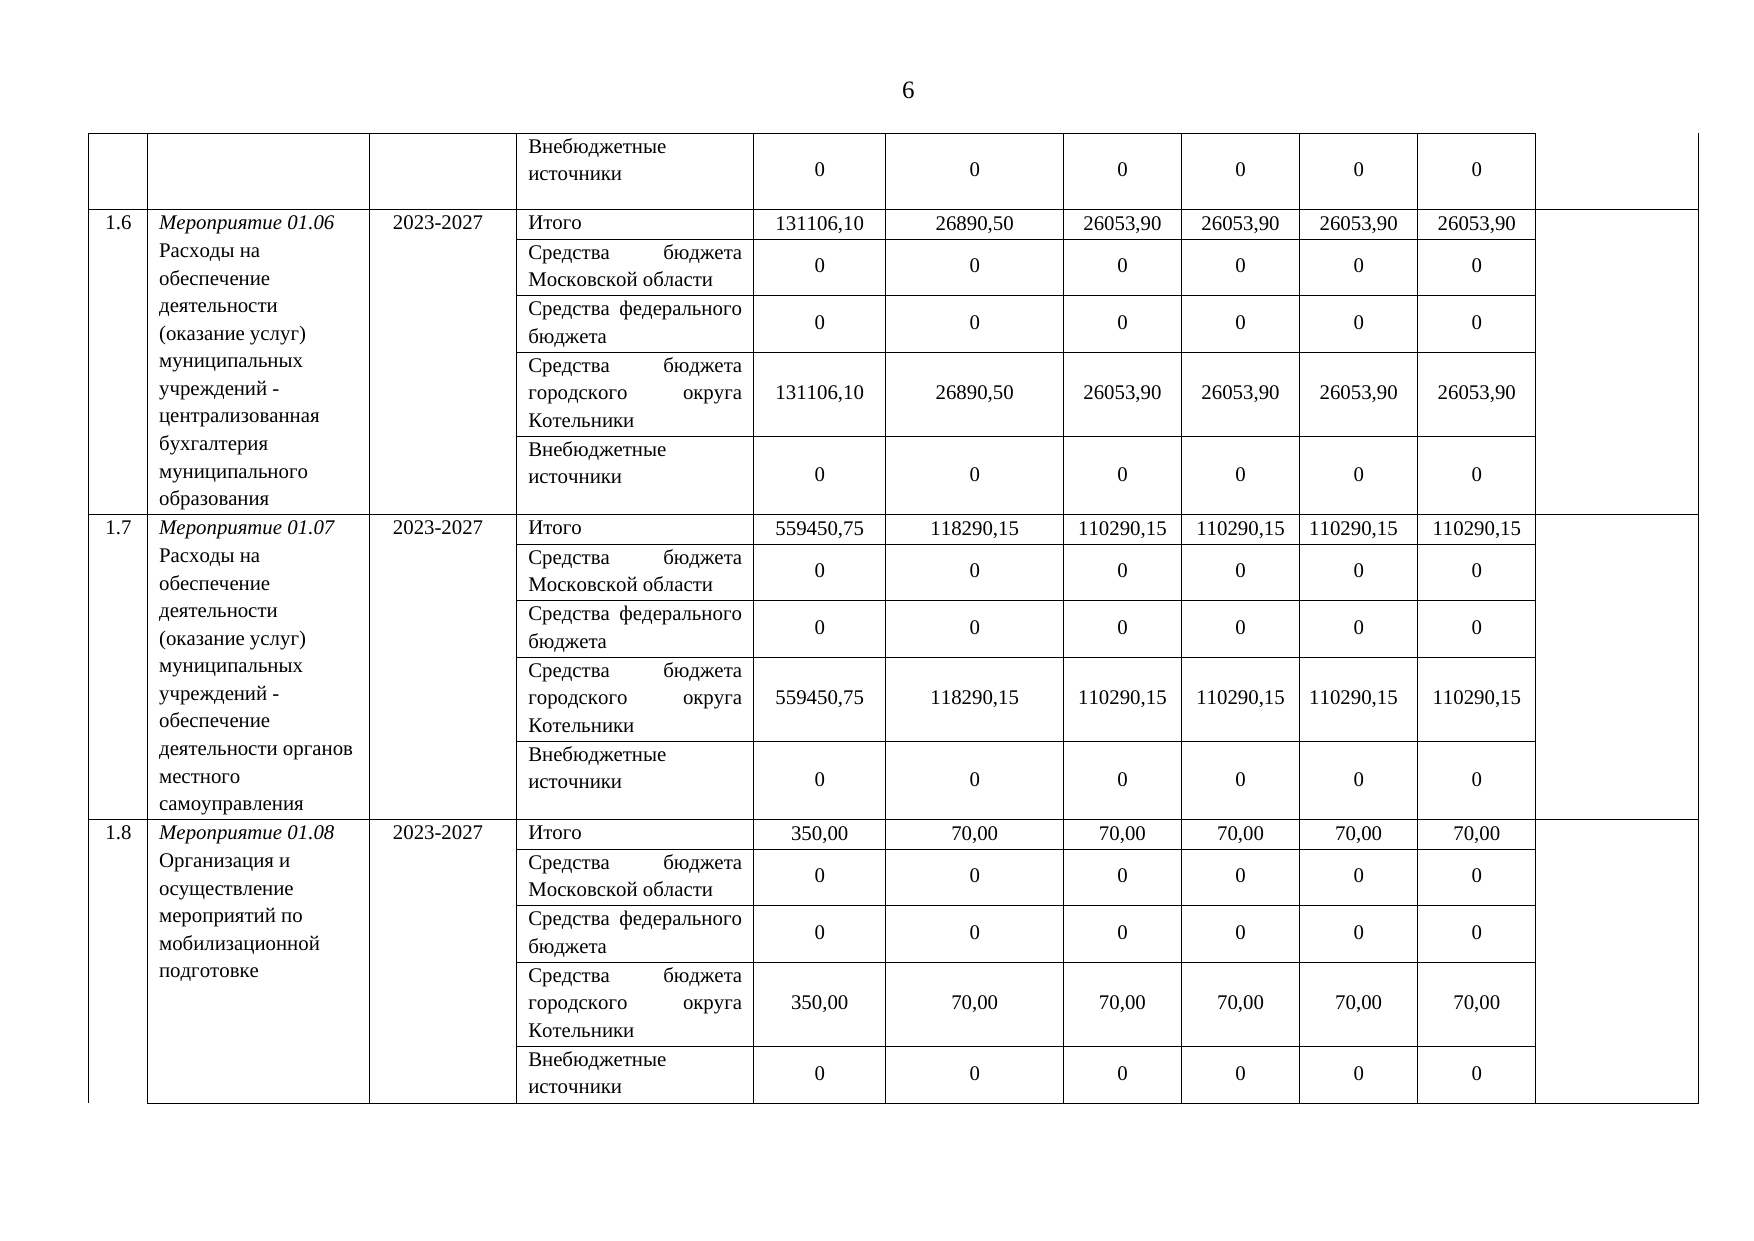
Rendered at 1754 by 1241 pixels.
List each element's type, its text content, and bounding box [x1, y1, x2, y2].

table_cell 0 [1418, 437, 1535, 514]
table_cell 70,00 [1182, 963, 1299, 1046]
table_cell 0 [1182, 240, 1299, 295]
table_cell 0 [1300, 134, 1417, 209]
table_cell 0 [754, 296, 885, 352]
table_cell 0 [1064, 296, 1181, 352]
table_cell Внебюджетные источники [517, 437, 753, 514]
table_cell 110290,15 [1182, 515, 1299, 543]
table_cell 0 [1064, 850, 1181, 905]
table_cell 0 [1300, 240, 1417, 295]
table_cell [1536, 515, 1698, 819]
table_cell 131106,10 [754, 353, 885, 436]
table_cell 0 [1064, 1047, 1181, 1102]
table_cell 26890,50 [886, 353, 1063, 436]
table_cell 1.8 [89, 820, 147, 1102]
table_cell Мероприятие 01.06 Расходы на обеспечение деятельности (оказание услуг) муниципальных учреждений - централизованная бухгалтерия муниципального образования [148, 210, 369, 514]
table_cell 0 [754, 601, 885, 657]
table_cell 70,00 [1300, 820, 1417, 848]
table_cell 0 [886, 240, 1063, 295]
table_cell 0 [1300, 906, 1417, 962]
table_cell 26053,90 [1064, 353, 1181, 436]
table_cell 2023-2027 [370, 515, 516, 819]
table_cell 0 [1418, 1047, 1535, 1102]
table_cell 1.7 [89, 515, 147, 819]
table_cell 110290,15 [1300, 515, 1417, 543]
table_cell 0 [1064, 742, 1181, 819]
table_cell Мероприятие 01.07 Расходы на обеспечение деятельности (оказание услуг) муниципальных учреждений - обеспечение деятельности органов местного самоуправления [148, 515, 369, 819]
table_cell Средства бюджета Московской области [517, 850, 753, 905]
table_cell 0 [1300, 437, 1417, 514]
table_cell 26053,90 [1418, 353, 1535, 436]
table_cell 0 [1300, 601, 1417, 657]
table_cell 0 [1418, 850, 1535, 905]
table_cell [1536, 210, 1698, 514]
table_cell 0 [1182, 850, 1299, 905]
table_cell Внебюджетные источники [517, 1047, 753, 1102]
table_cell Средства бюджета Московской области [517, 240, 753, 295]
table_cell 70,00 [886, 820, 1063, 848]
table_cell 0 [886, 906, 1063, 962]
table_cell 0 [1418, 545, 1535, 600]
table_cell Средства федерального бюджета [517, 296, 753, 352]
table_cell 110290,15 [1300, 658, 1417, 741]
table_cell Внебюджетные источники [517, 742, 753, 819]
table_cell 0 [886, 545, 1063, 600]
table_cell 1.6 [89, 210, 147, 514]
table_cell [1536, 820, 1698, 1102]
table_cell 70,00 [1418, 963, 1535, 1046]
table_cell 0 [1064, 601, 1181, 657]
table_cell 0 [1182, 134, 1299, 209]
table_cell 0 [1300, 1047, 1417, 1102]
table_cell 118290,15 [886, 658, 1063, 741]
table_cell 350,00 [754, 963, 885, 1046]
table_cell 110290,15 [1418, 515, 1535, 543]
table_cell 2023-2027 [370, 210, 516, 514]
table_cell 26053,90 [1182, 353, 1299, 436]
table_cell 2023-2027 [370, 820, 516, 1102]
table_cell 0 [1300, 742, 1417, 819]
table_cell 0 [1418, 906, 1535, 962]
table_cell 110290,15 [1064, 658, 1181, 741]
table_cell 0 [754, 134, 885, 209]
table_cell 0 [754, 437, 885, 514]
table_cell 0 [1418, 240, 1535, 295]
table_cell 0 [1182, 906, 1299, 962]
table_cell 0 [1300, 296, 1417, 352]
table_cell 26053,90 [1064, 210, 1181, 238]
table_cell 0 [1064, 240, 1181, 295]
table_cell 559450,75 [754, 658, 885, 741]
table_cell 70,00 [1182, 820, 1299, 848]
table_cell 26890,50 [886, 210, 1063, 238]
table_cell Средства бюджета Московской области [517, 545, 753, 600]
table_cell 0 [886, 296, 1063, 352]
table_cell 0 [1418, 742, 1535, 819]
table_cell 0 [1418, 134, 1535, 209]
table_cell 110290,15 [1064, 515, 1181, 543]
table_cell 0 [886, 850, 1063, 905]
table_cell 70,00 [886, 963, 1063, 1046]
table_cell 0 [1300, 545, 1417, 600]
table_cell 0 [1182, 601, 1299, 657]
table_cell 0 [754, 742, 885, 819]
table_cell 559450,75 [754, 515, 885, 543]
table_cell 26053,90 [1300, 353, 1417, 436]
table_cell 0 [1182, 296, 1299, 352]
table_cell 0 [886, 1047, 1063, 1102]
table_cell 110290,15 [1418, 658, 1535, 741]
table_cell 110290,15 [1182, 658, 1299, 741]
table_cell 0 [1064, 906, 1181, 962]
table_cell 0 [754, 850, 885, 905]
table_cell 70,00 [1300, 963, 1417, 1046]
table_cell Мероприятие 01.08 Организация и осуществление мероприятий по мобилизационной подготовке [148, 820, 369, 1102]
table_cell Средства бюджета городского округа Котельники [517, 658, 753, 741]
table_cell 350,00 [754, 820, 885, 848]
table_cell 0 [1182, 742, 1299, 819]
table_cell 0 [1064, 134, 1181, 209]
table_cell 0 [1064, 437, 1181, 514]
table_cell 0 [1418, 296, 1535, 352]
table_cell 0 [886, 437, 1063, 514]
table_cell 70,00 [1064, 963, 1181, 1046]
table_cell Внебюджетные источники [517, 134, 753, 209]
table_cell 0 [1418, 601, 1535, 657]
table_cell 0 [1182, 1047, 1299, 1102]
table_cell 0 [1064, 545, 1181, 600]
table_cell 0 [886, 601, 1063, 657]
table_cell 0 [886, 134, 1063, 209]
table_cell 0 [754, 1047, 885, 1102]
table_cell 70,00 [1418, 820, 1535, 848]
table_cell 26053,90 [1418, 210, 1535, 238]
table_cell 26053,90 [1182, 210, 1299, 238]
table_cell Итого [517, 210, 753, 238]
table_cell 0 [1300, 850, 1417, 905]
table_cell 0 [1182, 545, 1299, 600]
table_cell 0 [1182, 437, 1299, 514]
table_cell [517, 963, 753, 1046]
table_cell 0 [754, 545, 885, 600]
table_cell Средства федерального бюджета [517, 601, 753, 657]
table_cell 0 [754, 240, 885, 295]
table_cell 26053,90 [1300, 210, 1417, 238]
table_cell 70,00 [1064, 820, 1181, 848]
table_cell 131106,10 [754, 210, 885, 238]
table_cell Итого [517, 515, 753, 543]
table_cell Средства федерального бюджета [517, 906, 753, 962]
table_cell Средства бюджета городского округа Котельники [517, 353, 753, 436]
table_cell Итого [517, 820, 753, 848]
table_cell 0 [754, 906, 885, 962]
table_cell 0 [886, 742, 1063, 819]
table_cell 118290,15 [886, 515, 1063, 543]
